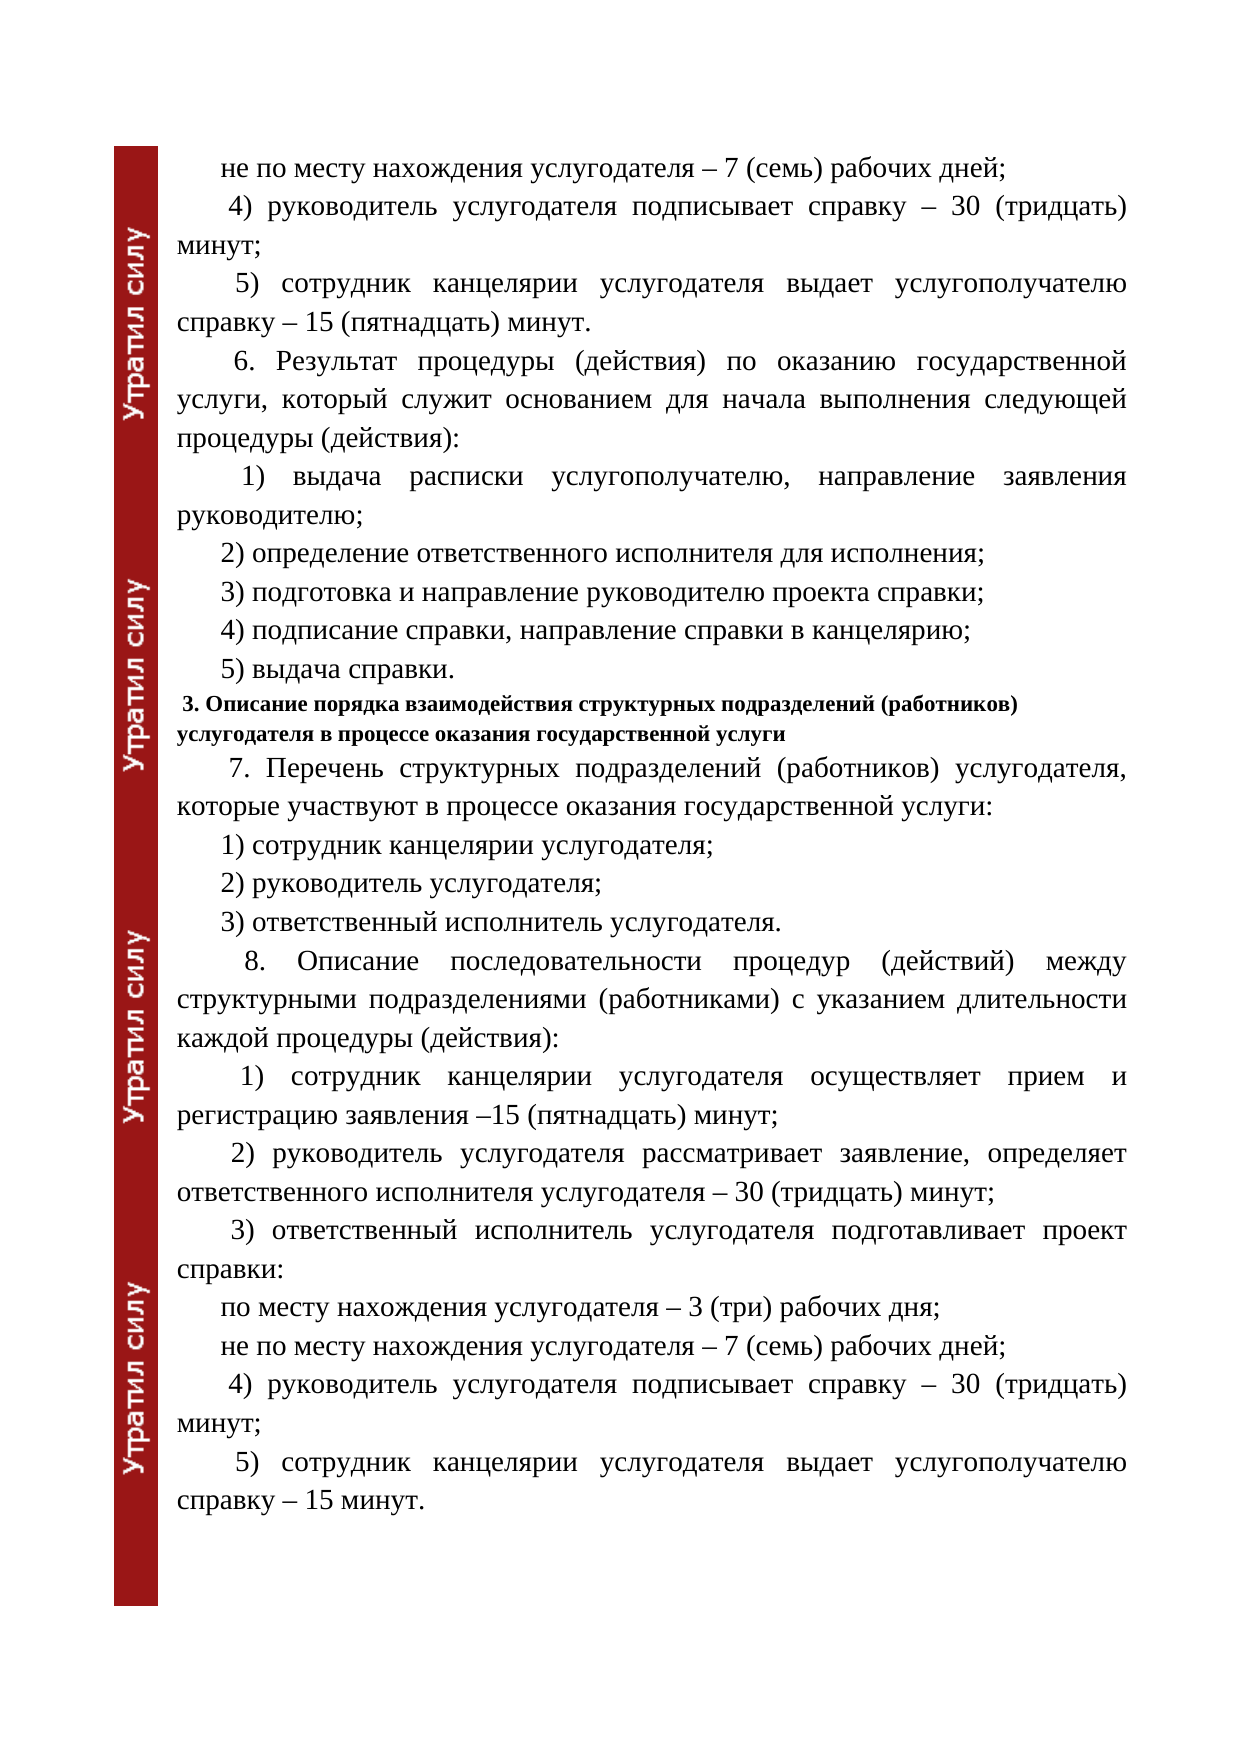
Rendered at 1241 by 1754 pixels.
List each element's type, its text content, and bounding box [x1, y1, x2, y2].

picture [114, 684, 158, 689]
text 3) подготовка и направление руководителю проекта справки; [112, 574, 1128, 607]
picture [114, 338, 158, 343]
picture [114, 569, 158, 574]
text 1) выдача расписки услугополучателю, направление заявления руководителю; [112, 458, 1128, 530]
picture [114, 1323, 158, 1328]
picture [114, 261, 158, 266]
picture [114, 1516, 158, 1606]
text не по месту нахождения услугодателя – 7 (семь) рабочих дней; [112, 1328, 1128, 1362]
picture [114, 822, 158, 827]
picture [114, 146, 158, 150]
text по месту нахождения услугодателя – 3 (три) рабочих дня; [112, 1289, 1128, 1323]
picture [114, 530, 158, 535]
text 8. Описание последовательности процедур (действий) между структурными подразделениями (работниками) с указанием длительности каждой процедуры (действия): [112, 943, 1128, 1053]
text 1) сотрудник канцелярии услугодателя; [112, 827, 1128, 861]
text 5) выдача справки. [112, 651, 1128, 684]
text 2) определение ответственного исполнителя для исполнения; [112, 535, 1128, 569]
picture [114, 746, 158, 750]
picture [114, 938, 158, 943]
picture [114, 1439, 158, 1444]
picture [114, 899, 158, 904]
text 3) ответственный исполнитель услугодателя. [112, 904, 1128, 938]
text 3. Описание порядка взаимодействия структурных подразделений (работников) услугодателя в процессе оказания государственной услуги [112, 689, 1128, 746]
text 3) ответственный исполнитель услугодателя подготавливает проект справки: [112, 1212, 1128, 1284]
picture [114, 607, 158, 612]
text не по месту нахождения услугодателя – 7 (семь) рабочих дней; [112, 150, 1128, 183]
text 5) сотрудник канцелярии услугодателя выдает услугополучателю справку – 15 (пятнадцать) минут. [112, 266, 1128, 338]
text 7. Перечень структурных подразделений (работников) услугодателя, которые участвуют в процессе оказания государственной услуги: [112, 750, 1128, 822]
picture [114, 1207, 158, 1212]
text 4) подписание справки, направление справки в канцелярию; [112, 612, 1128, 646]
picture [114, 1284, 158, 1289]
text 4) руководитель услугодателя подписывает справку – 30 (тридцать) минут; [112, 188, 1128, 261]
text 2) руководитель услугодателя рассматривает заявление, определяет ответственного исполнителя услугодателя – 30 (тридцать) минут; [112, 1135, 1128, 1207]
picture [114, 183, 158, 188]
picture [114, 1362, 158, 1367]
text 2) руководитель услугодателя; [112, 866, 1128, 899]
text 1) сотрудник канцелярии услугодателя осуществляет прием и регистрацию заявления –15 (пятнадцать) минут; [112, 1058, 1128, 1130]
picture [114, 453, 158, 458]
text 6. Результат процедуры (действия) по оказанию государственной услуги, который служит основанием для начала выполнения следующей процедуры (действия): [112, 343, 1128, 453]
picture [114, 646, 158, 651]
text 5) сотрудник канцелярии услугодателя выдает услугополучателю справку – 15 минут. [112, 1444, 1128, 1516]
picture [114, 1130, 158, 1135]
text 4) руководитель услугодателя подписывает справку – 30 (тридцать) минут; [112, 1367, 1128, 1439]
picture [114, 861, 158, 866]
picture [114, 1053, 158, 1058]
